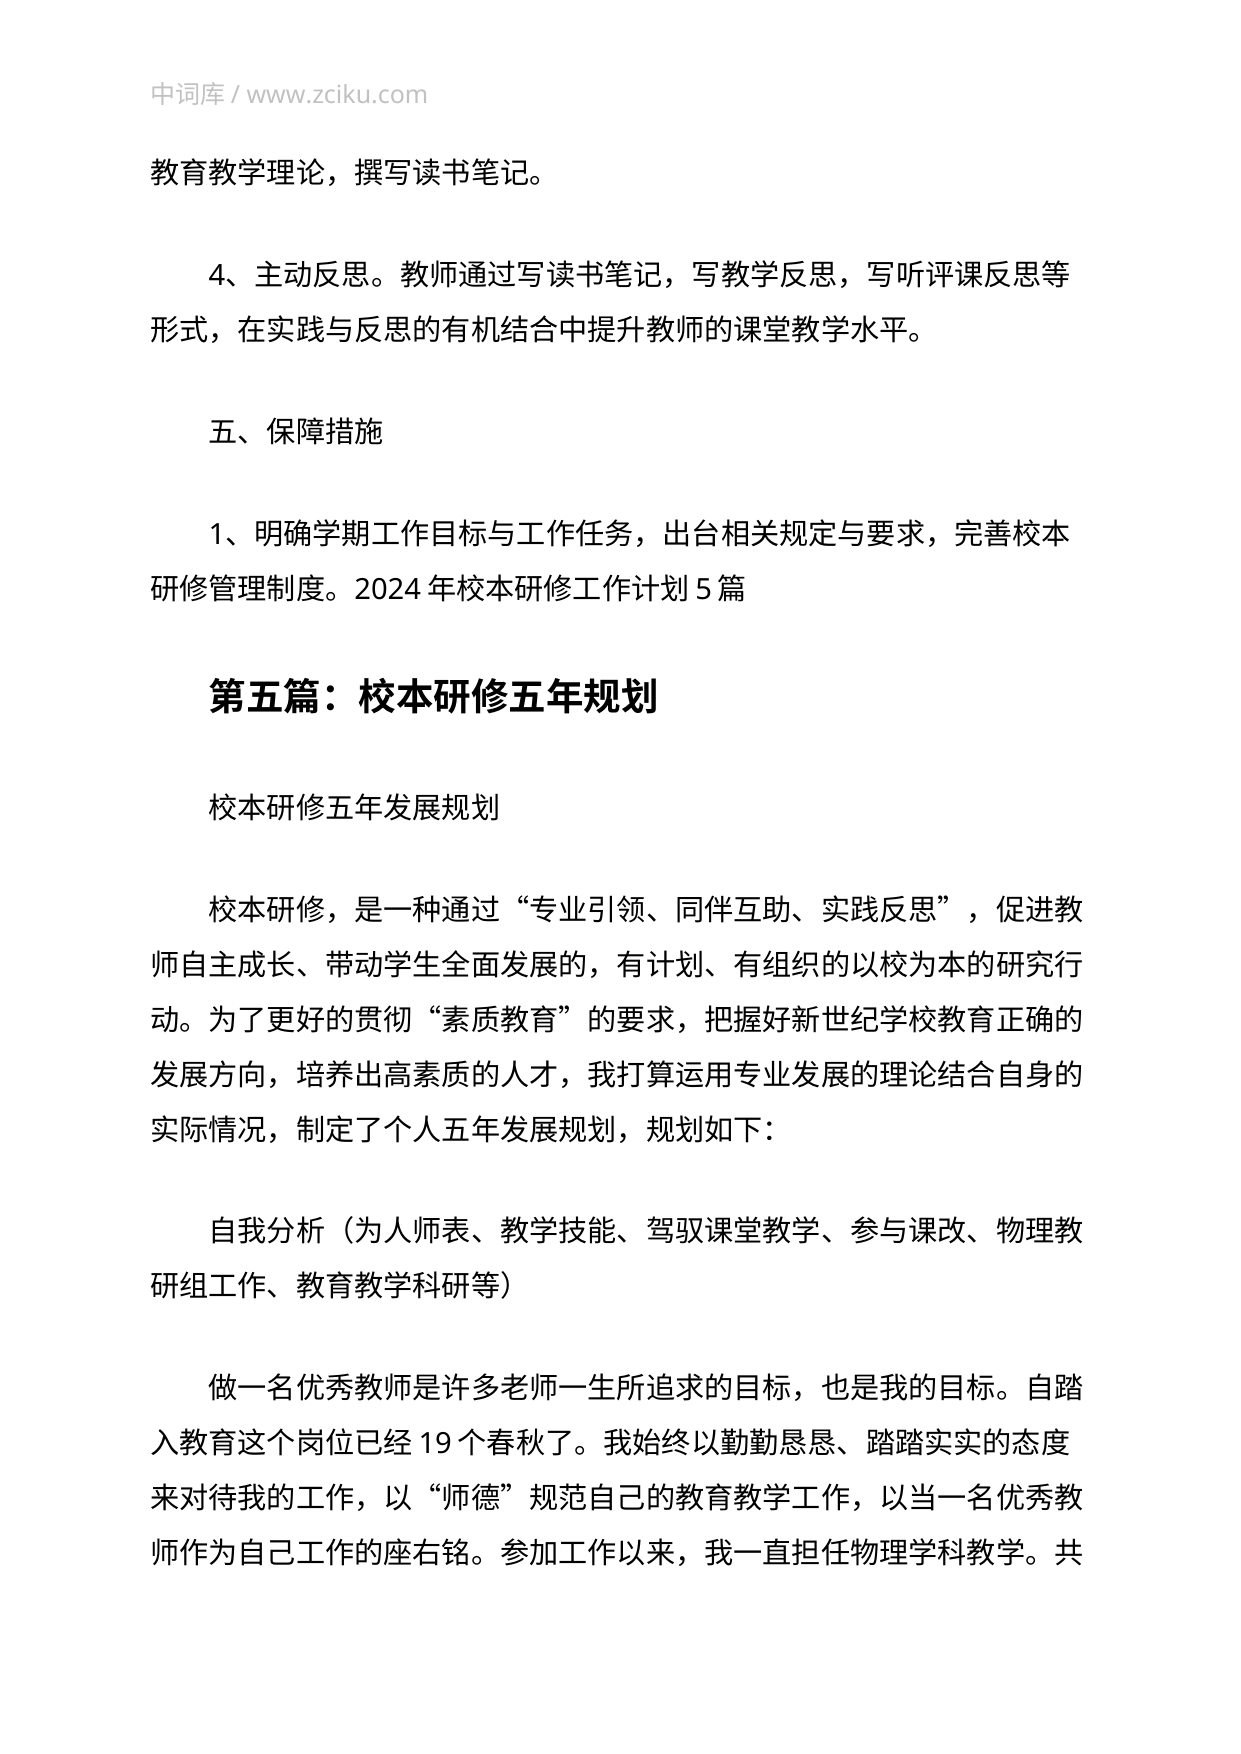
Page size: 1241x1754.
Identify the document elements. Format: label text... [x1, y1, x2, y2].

text 4、主动反思。教师通过写读书笔记，写教学反思，写听评课反思等形式，在实践与反思的有机结合中提升教师的课堂教学水平。 [150, 252, 1090, 349]
text 校本研修，是一种通过“专业引领、同伴互助、实践反思”，促进教师自主成长、带动学生全面发展的，有计划、有组织的以校为本的研究行动。为了更好的贯彻“素质教育”的要求，把握好新世纪学校教育正确的发展方向，培养出高素质的人才，我打算运用专业发展的理论结合自身的实际情况，制定了个人五年发展规划，规划如下： [150, 886, 1090, 1148]
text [150, 1364, 1090, 1572]
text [150, 150, 1090, 192]
text 五、保障措施 [150, 408, 1090, 451]
text 自我分析（为人师表、教学技能、驾驭课堂教学、参与课改、物理教研组工作、教育教学科研等） [150, 1208, 1090, 1305]
text 第五篇：校本研修五年规划 [150, 667, 1090, 722]
text 1、明确学期工作目标与工作任务，出台相关规定与要求，完善校本研修管理制度。2024年校本研修工作计划5篇 [150, 510, 1090, 608]
text 校本研修五年发展规划 [150, 785, 1090, 827]
